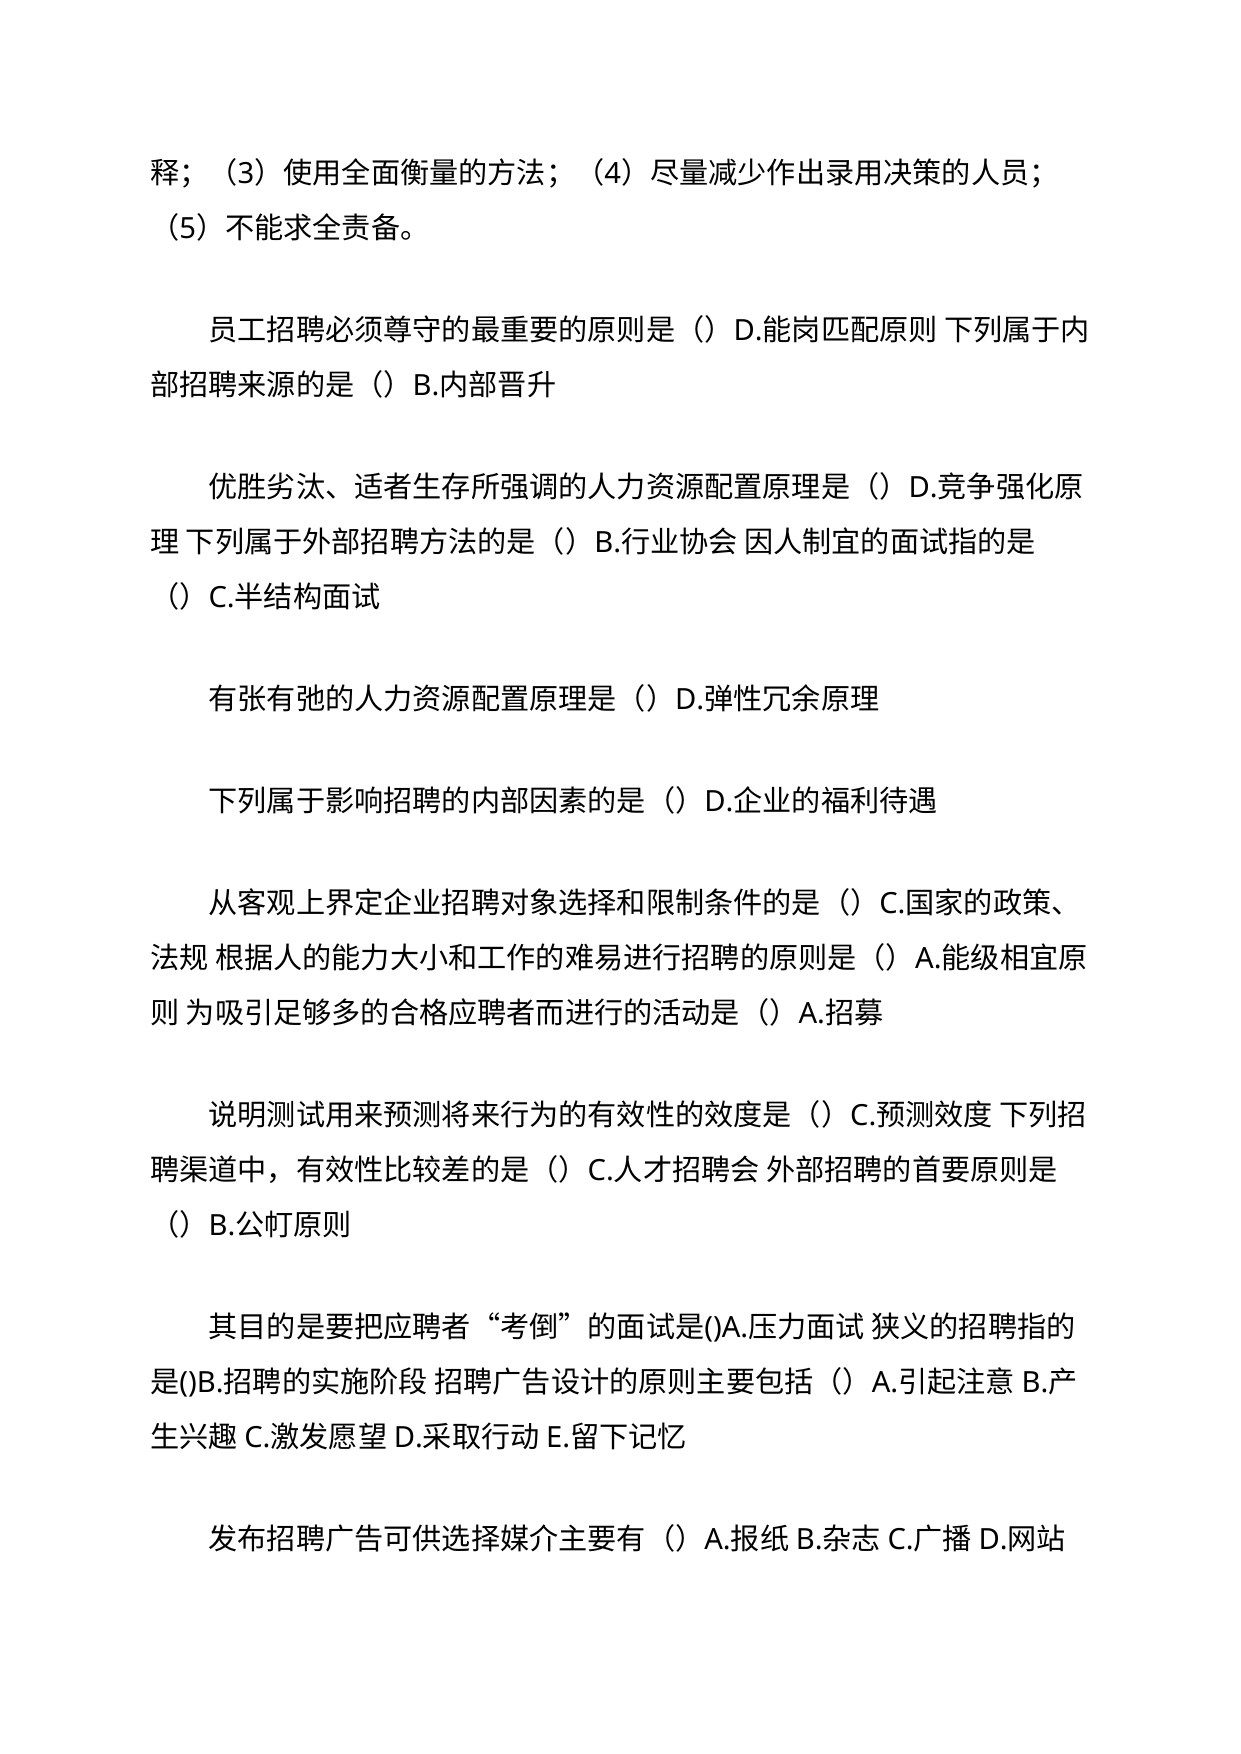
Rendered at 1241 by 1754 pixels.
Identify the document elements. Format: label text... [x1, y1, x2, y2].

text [150, 150, 1090, 247]
text 发布招聘广告可供选择媒介主要有（）A.报纸 B.杂志 C.广播 D.网站 [150, 1516, 1090, 1558]
text 其目的是要把应聘者“考倒”的面试是()A.压力面试 狭义的招聘指的是()B.招聘的实施阶段 招聘广告设计的原则主要包括（）A.引起注意 B.产生兴趣 C.激发愿望 D.采取行动 E.留下记忆 [150, 1304, 1090, 1456]
text 员工招聘必须尊守的最重要的原则是（）D.能岗匹配原则 下列属于内部招聘来源的是（）B.内部晋升 [150, 307, 1090, 404]
text 有张有弛的人力资源配置原理是（）D.弹性冗余原理 [150, 676, 1090, 718]
text 下列属于影响招聘的内部因素的是（）D.企业的福利待遇 [150, 778, 1090, 820]
text 说明测试用来预测将来行为的有效性的效度是（）C.预测效度 下列招聘渠道中，有效性比较差的是（）C.人才招聘会 外部招聘的首要原则是（）B.公帄原则 [150, 1092, 1090, 1244]
text 优胜劣汰、适者生存所强调的人力资源配置原理是（）D.竞争强化原理 下列属于外部招聘方法的是（）B.行业协会 因人制宜的面试指的是（）C.半结构面试 [150, 464, 1090, 616]
text 从客观上界定企业招聘对象选择和限制条件的是（）C.国家的政策、法规 根据人的能力大小和工作的难易进行招聘的原则是（）A.能级相宜原则 为吸引足够多的合格应聘者而进行的活动是（）A.招募 [150, 880, 1090, 1032]
